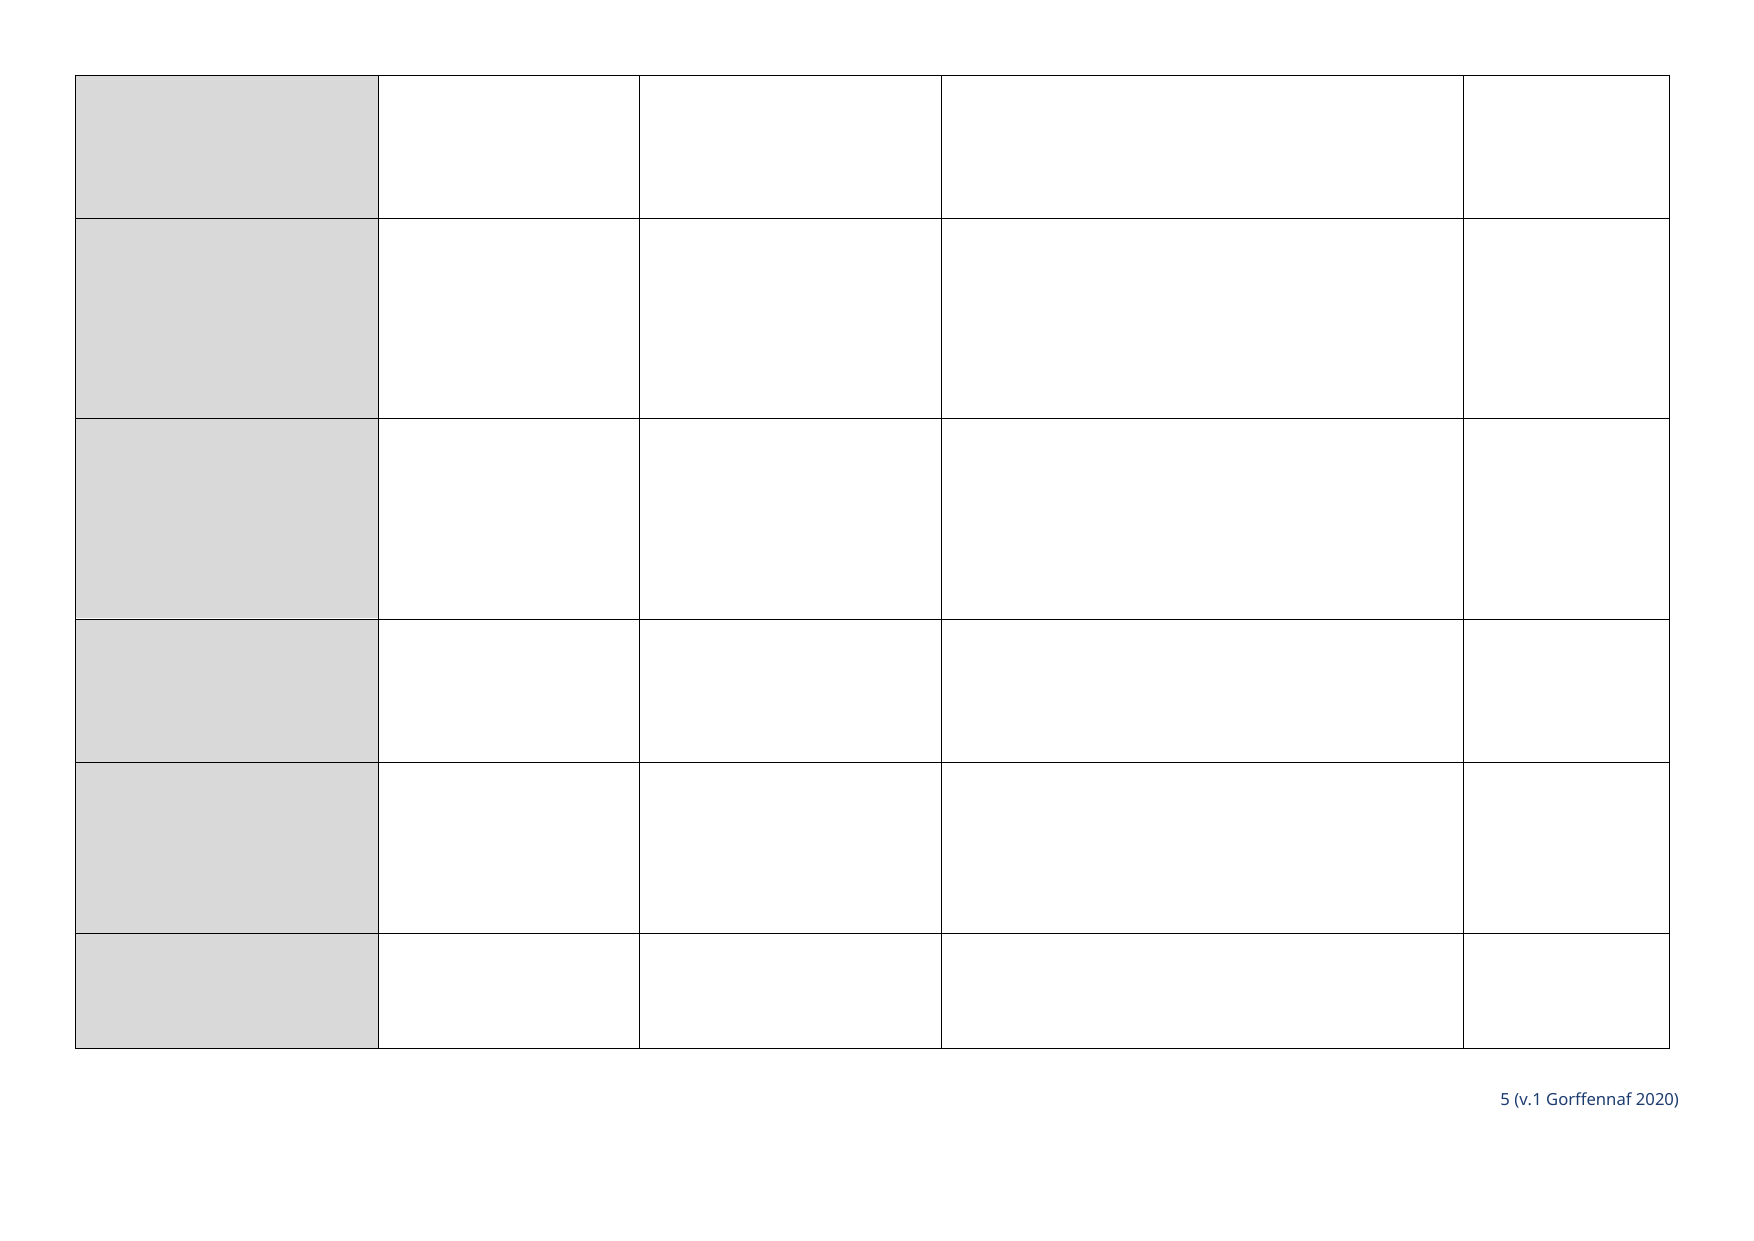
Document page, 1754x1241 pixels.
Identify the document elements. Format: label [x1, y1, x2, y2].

table_cell [640, 419, 941, 618]
table_cell [76, 219, 378, 418]
table_cell [942, 76, 1463, 218]
table_cell [379, 219, 639, 418]
table_cell [942, 419, 1463, 618]
table_cell [1464, 620, 1669, 762]
table_cell [640, 763, 941, 933]
table_cell [942, 934, 1463, 1048]
table_cell [76, 76, 378, 218]
table_cell [379, 76, 639, 218]
table_cell [640, 219, 941, 418]
table_cell [379, 763, 639, 933]
table_cell [76, 620, 378, 762]
table_cell [942, 620, 1463, 762]
table_cell [640, 934, 941, 1048]
table_cell [379, 620, 639, 762]
table_cell [379, 934, 639, 1048]
table_cell [1464, 934, 1669, 1048]
table_cell [1464, 763, 1669, 933]
table_cell [942, 763, 1463, 933]
table_cell [1464, 219, 1669, 418]
table_cell [76, 419, 378, 618]
table_cell [1464, 419, 1669, 618]
table_cell [76, 763, 378, 933]
table_cell [76, 934, 378, 1048]
table_cell [1464, 76, 1669, 218]
table_cell [942, 219, 1463, 418]
table_cell [640, 76, 941, 218]
table_cell [379, 419, 639, 618]
table_cell [640, 620, 941, 762]
